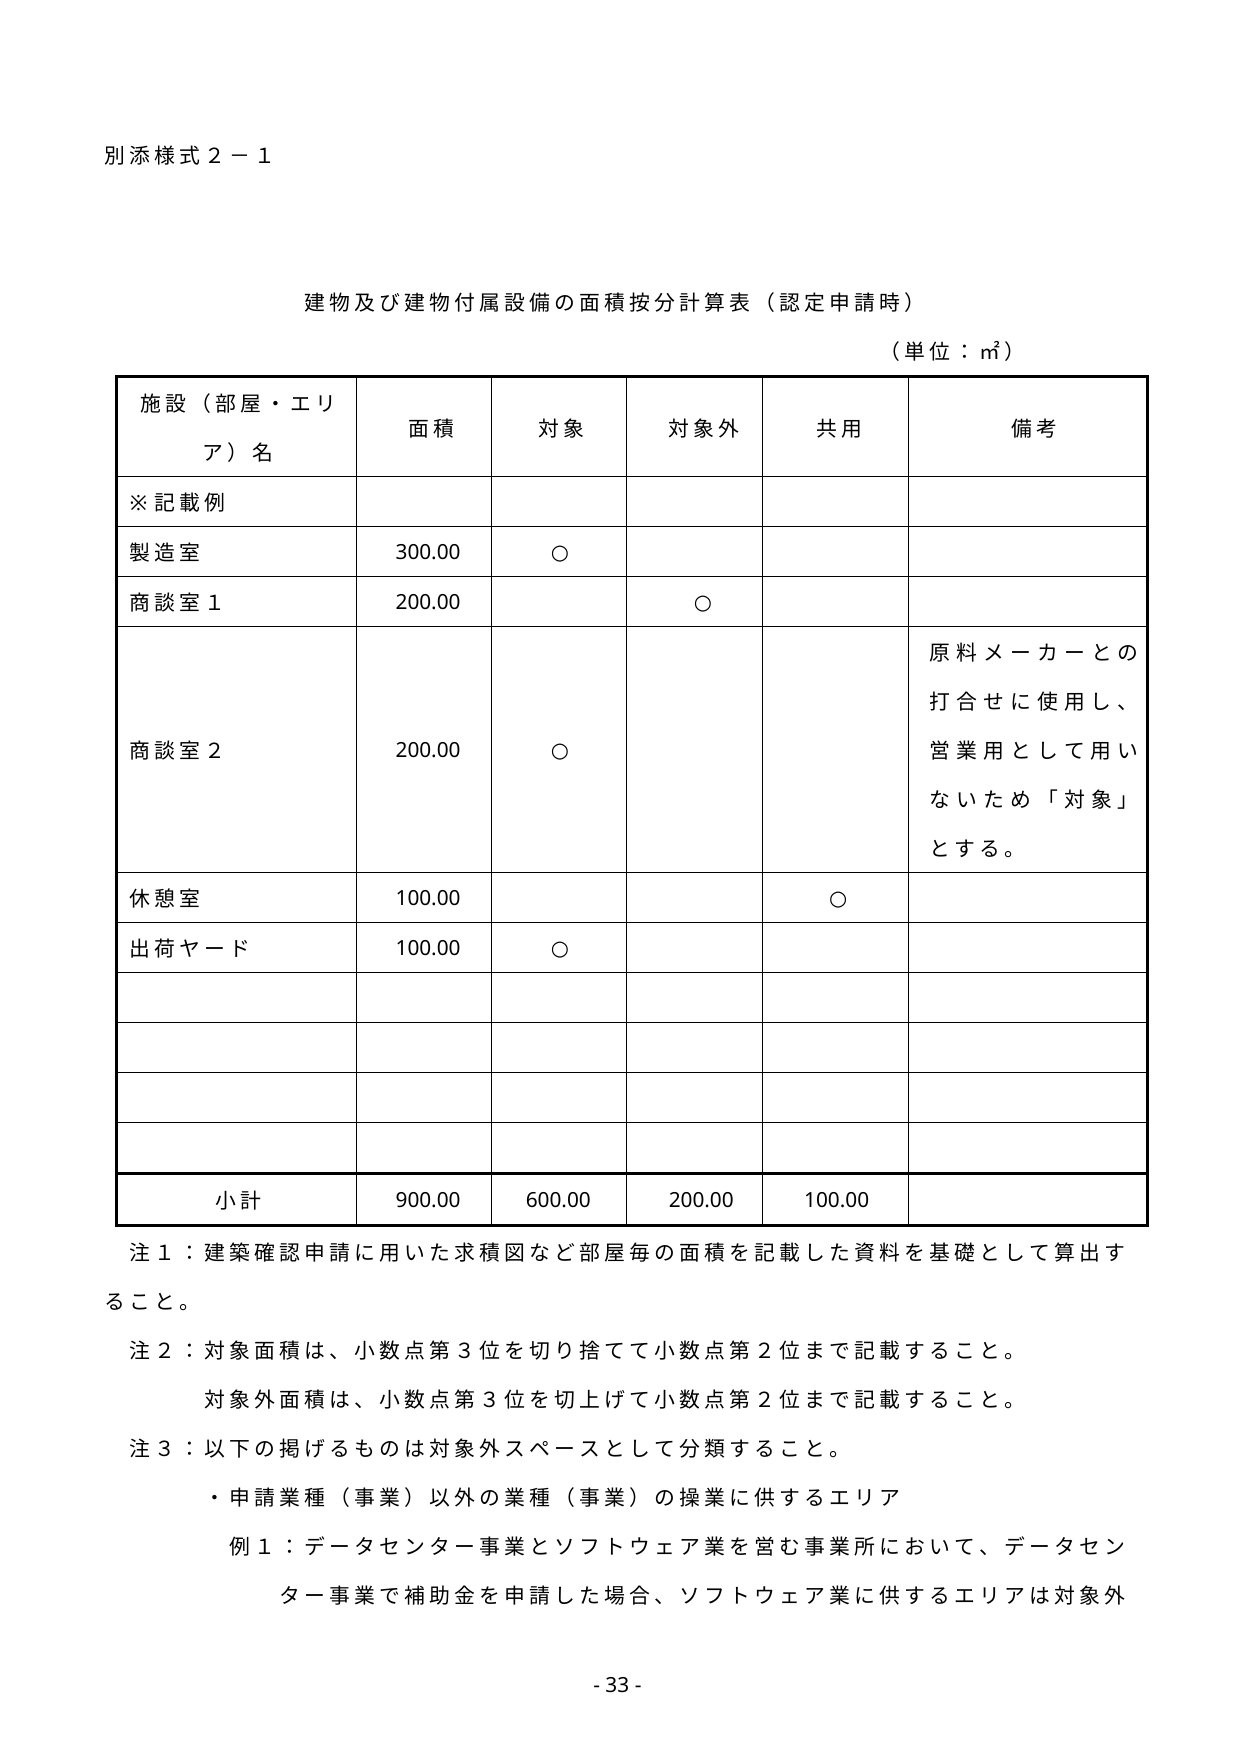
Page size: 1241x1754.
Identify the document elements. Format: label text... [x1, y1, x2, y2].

table_cell [909, 1023, 1146, 1072]
table_cell 900.00 [357, 1175, 491, 1224]
table_cell [357, 1123, 491, 1172]
table_cell 100.00 [357, 923, 491, 972]
table_cell [909, 577, 1146, 626]
table_header 対象外 [627, 378, 762, 476]
table_cell 小計 [118, 1175, 356, 1224]
text ・申請業種（事業）以外の業種（事業）の操業に供するエリア [104, 1472, 1129, 1521]
table_cell ○ [492, 923, 626, 972]
table_cell ○ [763, 873, 908, 922]
table_cell [118, 1073, 356, 1122]
table_cell [627, 923, 762, 972]
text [104, 1521, 1129, 1619]
table_cell [627, 1073, 762, 1122]
table_cell ○ [492, 527, 626, 576]
table_cell [627, 973, 762, 1022]
table_cell [763, 577, 908, 626]
table_header 備考 [909, 378, 1146, 476]
table_cell [492, 477, 626, 526]
table_cell 200.00 [357, 627, 491, 872]
table_cell [492, 1123, 626, 1172]
table_cell 商談室１ [118, 577, 356, 626]
table_cell [627, 527, 762, 576]
table_cell [118, 1023, 356, 1072]
table_cell [492, 1023, 626, 1072]
table_cell [118, 973, 356, 1022]
table_cell [763, 627, 908, 872]
table_cell 300.00 [357, 527, 491, 576]
table_header 共用 [763, 378, 908, 476]
table_cell [492, 1073, 626, 1122]
table_cell [763, 923, 908, 972]
table_cell [492, 577, 626, 626]
text 注３：以下の掲げるものは対象外スペースとして分類すること。 [104, 1423, 1129, 1472]
table_cell [627, 1123, 762, 1172]
table_cell [909, 1123, 1146, 1172]
table_cell [492, 873, 626, 922]
table_cell [909, 477, 1146, 526]
text 注２：対象面積は、小数点第３位を切り捨てて小数点第２位まで記載すること。 [104, 1325, 1129, 1374]
table_cell [909, 1175, 1146, 1224]
table_cell [763, 1123, 908, 1172]
table_cell 休憩室 [118, 873, 356, 922]
table_cell [357, 973, 491, 1022]
table_cell [763, 527, 908, 576]
table_cell [627, 477, 762, 526]
table_cell [763, 1073, 908, 1122]
table_header 施設（部屋・エリア）名 [118, 378, 356, 476]
table_cell ○ [492, 627, 626, 872]
text 注１：建築確認申請に用いた求積図など部屋毎の面積を記載した資料を基礎として算出すること。 [104, 1227, 1129, 1325]
table_cell 商談室２ [118, 627, 356, 872]
table_cell 原料メーカーとの打合せに使用し、営業用として用いないため「対象」とする。 [909, 627, 1146, 872]
table_cell [627, 627, 762, 872]
table_cell [357, 477, 491, 526]
table_cell 100.00 [763, 1175, 908, 1224]
table_cell [627, 1023, 762, 1072]
table_cell [357, 1073, 491, 1122]
table_cell 200.00 [627, 1175, 762, 1224]
table_cell [492, 973, 626, 1022]
table_cell [627, 873, 762, 922]
table_cell [909, 973, 1146, 1022]
table_cell 製造室 [118, 527, 356, 576]
table_cell [909, 1073, 1146, 1122]
table_cell [909, 923, 1146, 972]
table_cell 100.00 [357, 873, 491, 922]
table_cell [909, 527, 1146, 576]
table_cell 600.00 [492, 1175, 626, 1224]
table_cell [909, 873, 1146, 922]
table_cell ○ [627, 577, 762, 626]
text 別添様式２－１ [104, 130, 1129, 179]
table_cell [763, 1023, 908, 1072]
table_header 対象 [492, 378, 626, 476]
text 建物及び建物付属設備の面積按分計算表（認定申請時） [104, 277, 1129, 326]
table_cell 出荷ヤード [118, 923, 356, 972]
text 対象外面積は、小数点第３位を切上げて小数点第２位まで記載すること。 [104, 1374, 1129, 1423]
table_cell [357, 1023, 491, 1072]
table_cell ※記載例 [118, 477, 356, 526]
text （単位：㎡） [104, 326, 1129, 375]
table_cell [763, 477, 908, 526]
table_cell 200.00 [357, 577, 491, 626]
table_cell [118, 1123, 356, 1172]
table_header 面積 [357, 378, 491, 476]
table_cell [763, 973, 908, 1022]
